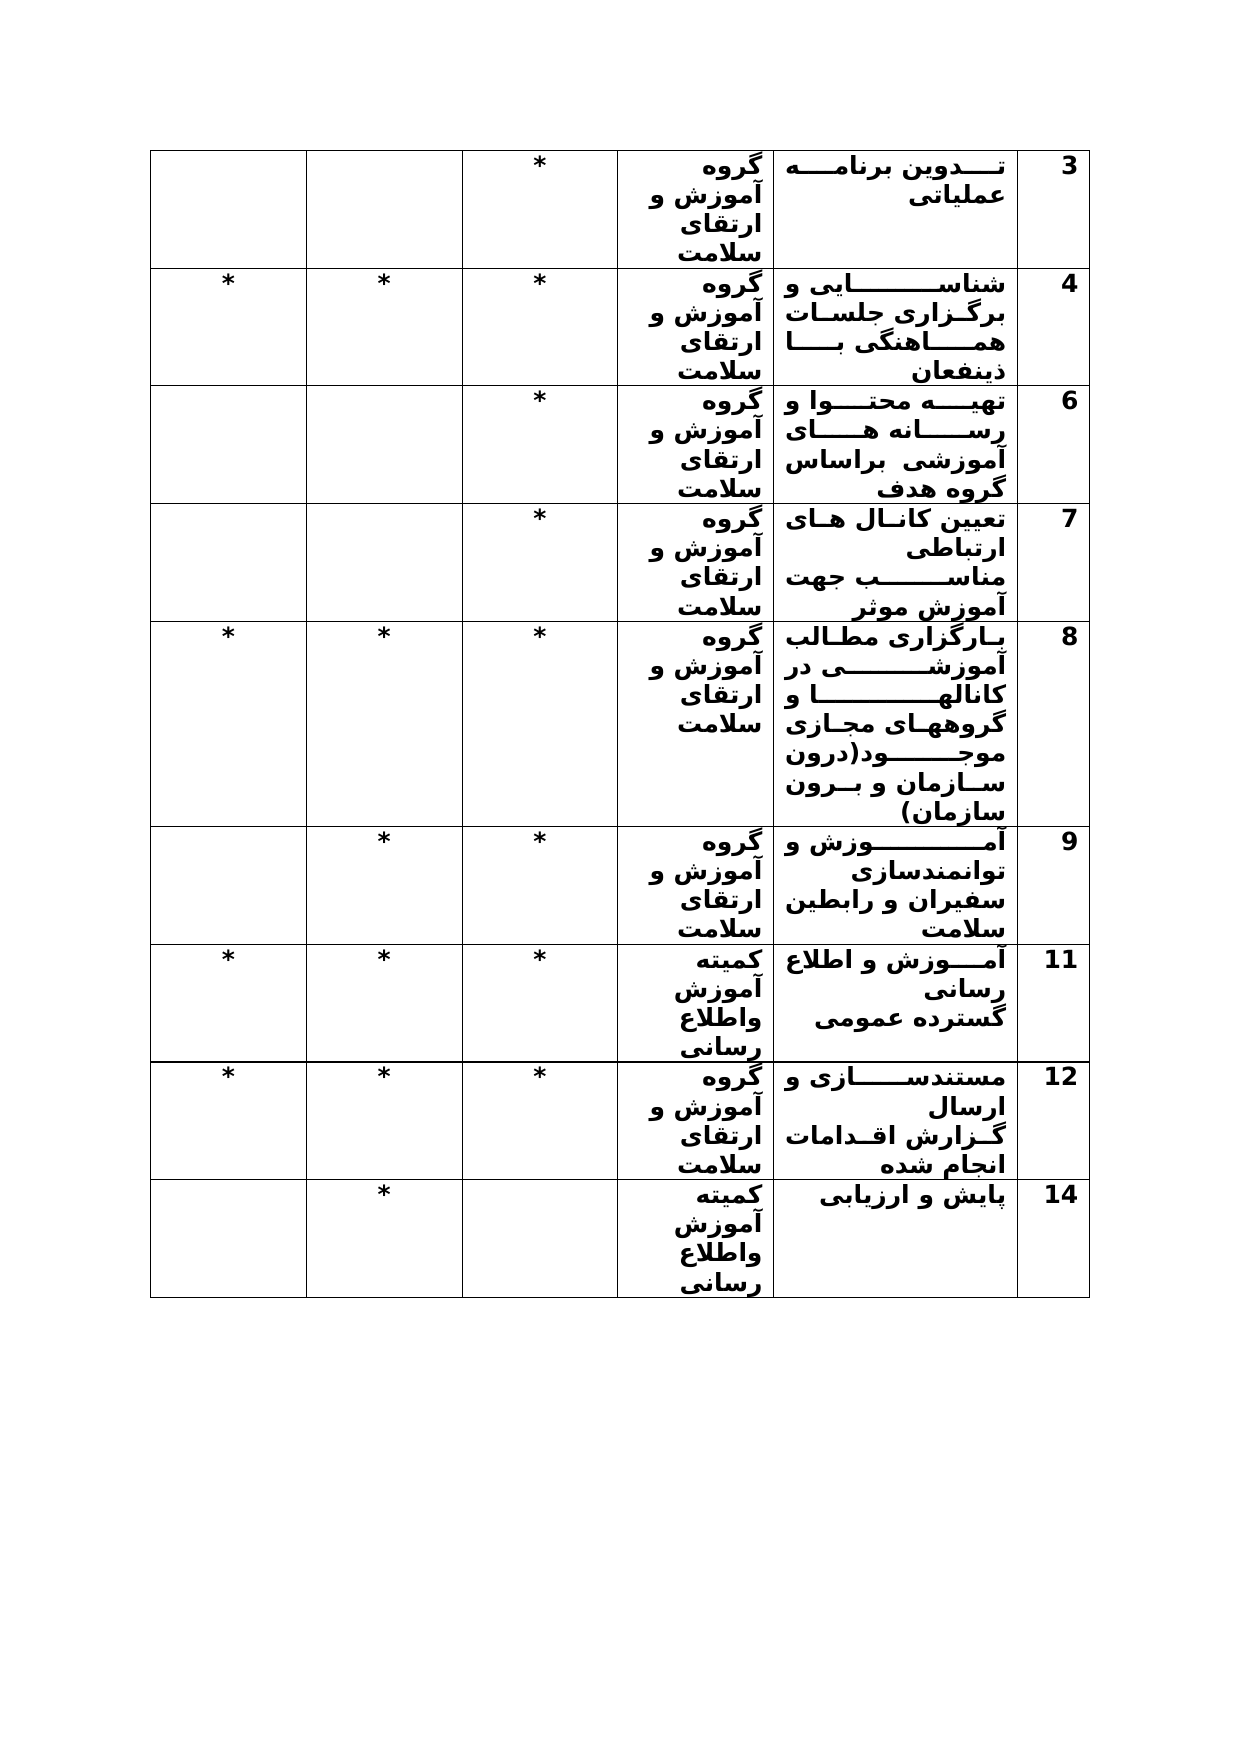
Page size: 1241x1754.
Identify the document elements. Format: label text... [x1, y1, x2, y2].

table_cell * [307, 945, 462, 1061]
table_cell تدوین برنامه عملیاتی [774, 151, 1017, 268]
table_cell * [307, 269, 462, 385]
table_cell * [151, 945, 306, 1061]
table_cell * [463, 504, 617, 621]
table_cell * [307, 622, 462, 826]
table_cell 11 [1018, 945, 1089, 1061]
table_cell [307, 386, 462, 503]
table_cell * [463, 386, 617, 503]
table_cell [151, 1180, 306, 1297]
table_cell آموزش و توانمندسازی سفیران و رابطین سلامت [774, 827, 1017, 944]
table_cell * [463, 1063, 617, 1179]
table_cell مستندسازی و ارسال گزارش اقدامات انجام شده [774, 1063, 1017, 1179]
table_cell 6 [1018, 386, 1089, 503]
table_cell * [151, 1063, 306, 1179]
table_cell پایش و ارزیابی [774, 1180, 1017, 1297]
table_cell [463, 1180, 617, 1297]
table_cell 8 [1018, 622, 1089, 826]
table_cell تهیه محتوا و رسانه های آموزشی براساس گروه هدف [774, 386, 1017, 503]
table_cell 12 [1018, 1063, 1089, 1179]
table_cell گروه آموزش و ارتقای سلامت [618, 1063, 773, 1179]
table_cell تعیین کانال های ارتباطی مناسب جهت آموزش موثر [774, 504, 1017, 621]
table_cell 3 [1018, 151, 1089, 268]
table_cell * [307, 827, 462, 944]
table_cell گروه آموزش و ارتقای سلامت [618, 827, 773, 944]
table_cell * [463, 269, 617, 385]
table_cell [151, 386, 306, 503]
table_cell گروه آموزش و ارتقای سلامت [618, 504, 773, 621]
table_cell 9 [1018, 827, 1089, 944]
table_cell آموزش و اطلاع رسانی گسترده عمومی [774, 945, 1017, 1061]
table_cell گروه آموزش و ارتقای سلامت [618, 386, 773, 503]
table_cell 7 [1018, 504, 1089, 621]
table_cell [618, 151, 773, 268]
table_cell کمیته آموزش واطلاع رسانی [618, 945, 773, 1061]
table_cell گروه آموزش و ارتقای سلامت [618, 269, 773, 385]
table_cell * [463, 827, 617, 944]
table_cell [307, 151, 462, 268]
table_cell [151, 151, 306, 268]
table_cell [151, 504, 306, 621]
table_cell بارگزاری مطالب آموزشی در کانالها و گروههای مجازی موجود(درون سازمان و برون سازمان) [774, 622, 1017, 826]
table_cell گروه آموزش و ارتقای سلامت [618, 622, 773, 826]
table_cell * [463, 151, 617, 268]
table_cell 4 [1018, 269, 1089, 385]
table_cell [307, 504, 462, 621]
table_cell شناسایی و برگزاری جلسات هماهنگی با ذینفعان [774, 269, 1017, 385]
table_cell * [463, 945, 617, 1061]
table_cell کمیته آموزش واطلاع رسانی [618, 1180, 773, 1297]
table_cell 14 [1018, 1180, 1089, 1297]
table_cell * [307, 1063, 462, 1179]
table_cell * [151, 622, 306, 826]
table_cell * [307, 1180, 462, 1297]
table_cell * [151, 269, 306, 385]
table_cell * [463, 622, 617, 826]
table_cell [151, 827, 306, 944]
